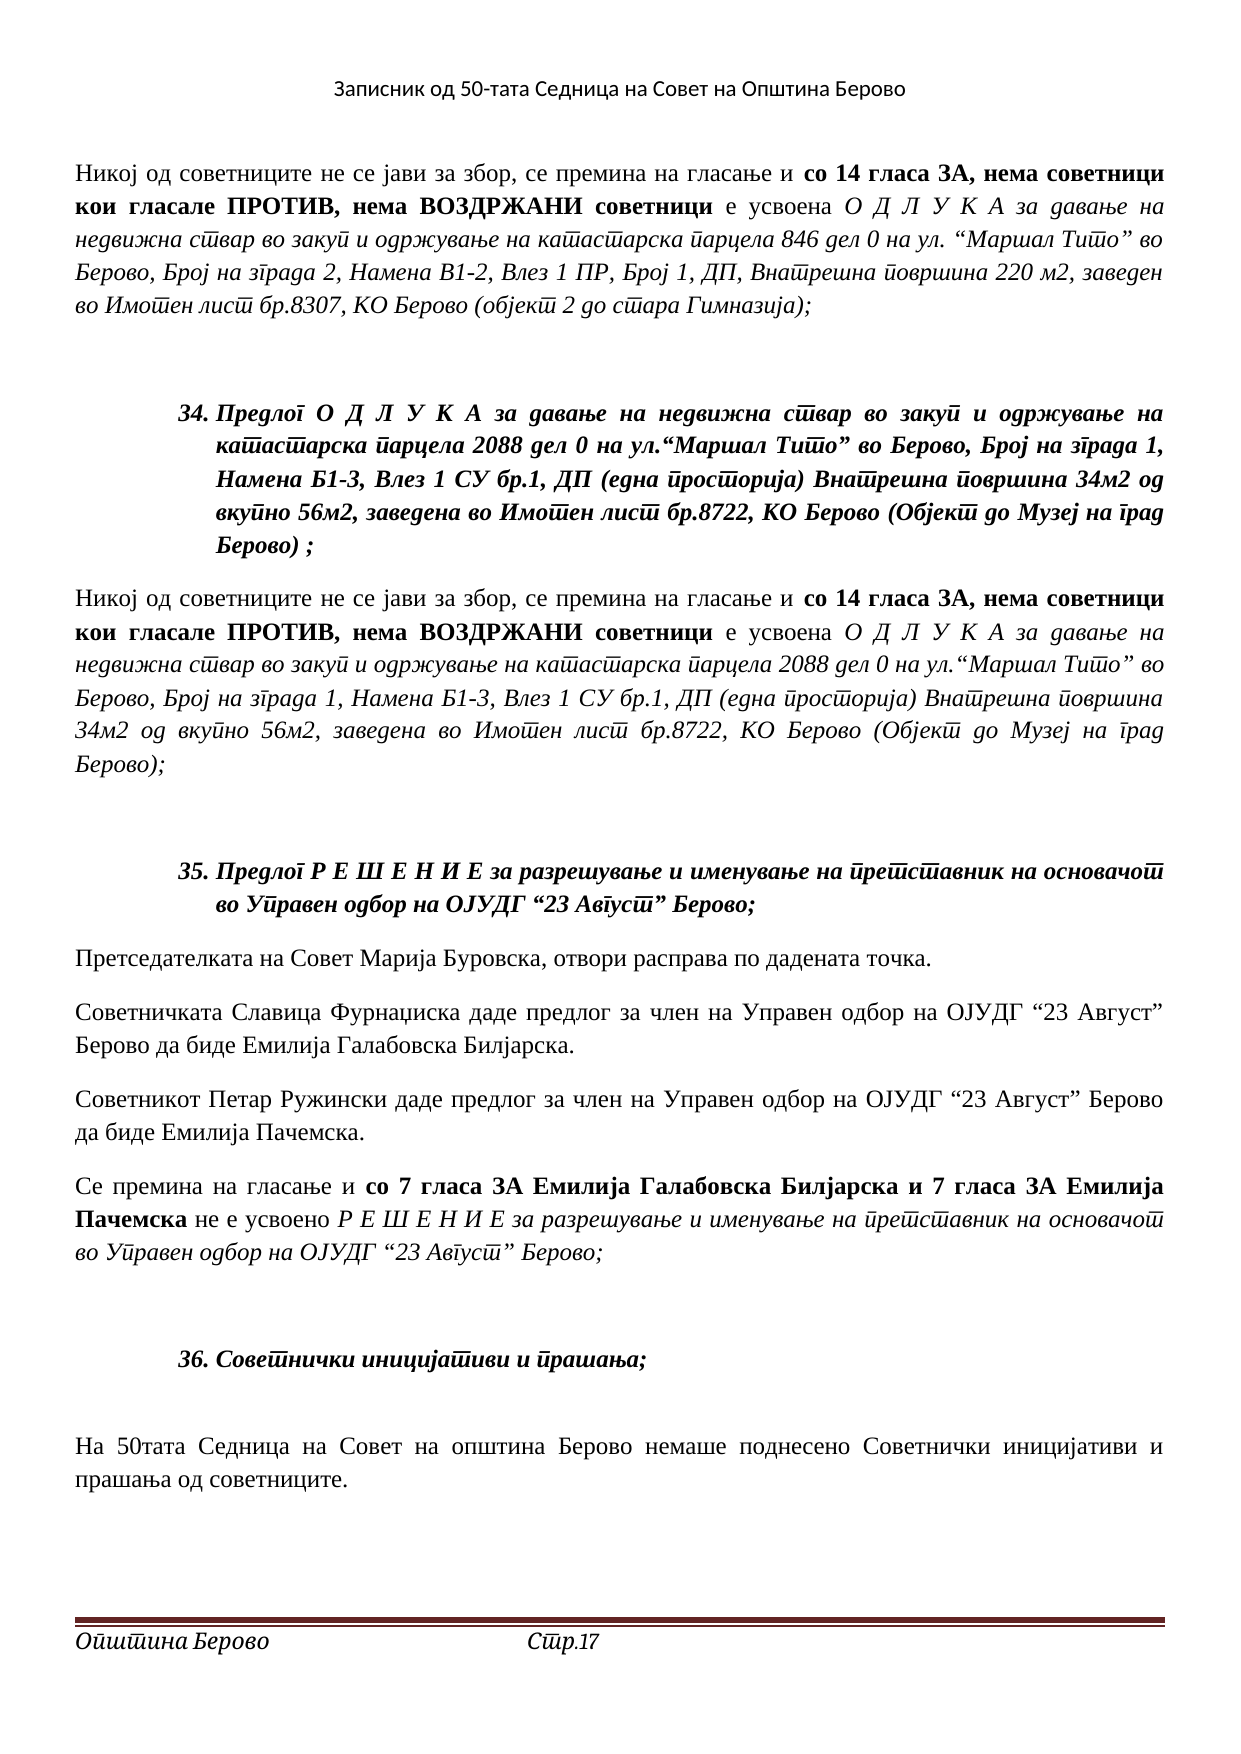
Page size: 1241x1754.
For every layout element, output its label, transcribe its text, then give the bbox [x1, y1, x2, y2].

text Советничката Славица Фурнаџиска даде предлог за член на Управен одбор на ОЈУДГ “23 Август” Берово да биде Емилија Галабовска Билјарска. [75, 997, 1165, 1059]
text Никој од советниците не се јави за збор, се премина на гласање и со 14 гласа ЗА, нема советници кои гласале ПРОТИВ, нема ВОЗДРЖАНИ советници е усвоена О Д Л У К А за давање на недвижна ствар во закуп и одржување на катастарска парцела 846 дел 0 на ул. “Маршал Тито” во Берово, Број на зграда 2, Намена В1-2, Влез 1 ПР, Број 1, ДП, Внатрешна површина 220 м2, заведен во Имотен лист бр.8307, КО Берово (објект 2 до стара Гимназија); [75, 158, 1165, 319]
text Претседателката на Совет Марија Буровска, отвори расправа по дадената точка. [75, 943, 1165, 972]
list Предлог Р Е Ш Е Н И Е за разрешување и именување на претставник на основачот во Управен одбор на ОЈУДГ “23 Август” Берово; [178, 856, 1165, 918]
list Советнички иницијативи и прашања; [178, 1344, 1165, 1373]
list Предлог О Д Л У К А за давање на недвижна ствар во закуп и одржување на катастарска парцела 2088 дел 0 на ул.“Маршал Тито” во Берово, Број на зграда 1, Намена Б1-3, Влез 1 СУ бр.1, ДП (една просторија) Внатрешна површина 34м2 од вкупно 56м2, заведена во Имотен лист бр.8722, КО Берово (Објект до Музеј на град Берово) ; [178, 398, 1165, 558]
text На 50тата Седница на Совет на општина Берово немаше поднесено Советнички иницијативи и прашања од советниците. [75, 1431, 1165, 1493]
text Советникот Петар Ружински даде предлог за член на Управен одбор на ОЈУДГ “23 Август” Берово да биде Емилија Пачемска. [75, 1084, 1165, 1146]
text Се премина на гласање и со 7 гласа ЗА Емилија Галабовска Билјарска и 7 гласа ЗА Емилија Пачемска не е усвоено Р Е Ш Е Н И Е за разрешување и именување на претставник на основачот во Управен одбор на ОЈУДГ “23 Август” Берово; [75, 1171, 1165, 1266]
text Никој од советниците не се јави за збор, се премина на гласање и со 14 гласа ЗА, нема советници кои гласале ПРОТИВ, нема ВОЗДРЖАНИ советници е усвоена О Д Л У К А за давање на недвижна ствар во закуп и одржување на катастарска парцела 2088 дел 0 на ул.“Маршал Тито” во Берово, Број на зграда 1, Намена Б1-3, Влез 1 СУ бр.1, ДП (една просторија) Внатрешна површина 34м2 од вкупно 56м2, заведена во Имотен лист бр.8722, КО Берово (Објект до Музеј на град Берово); [75, 583, 1165, 777]
